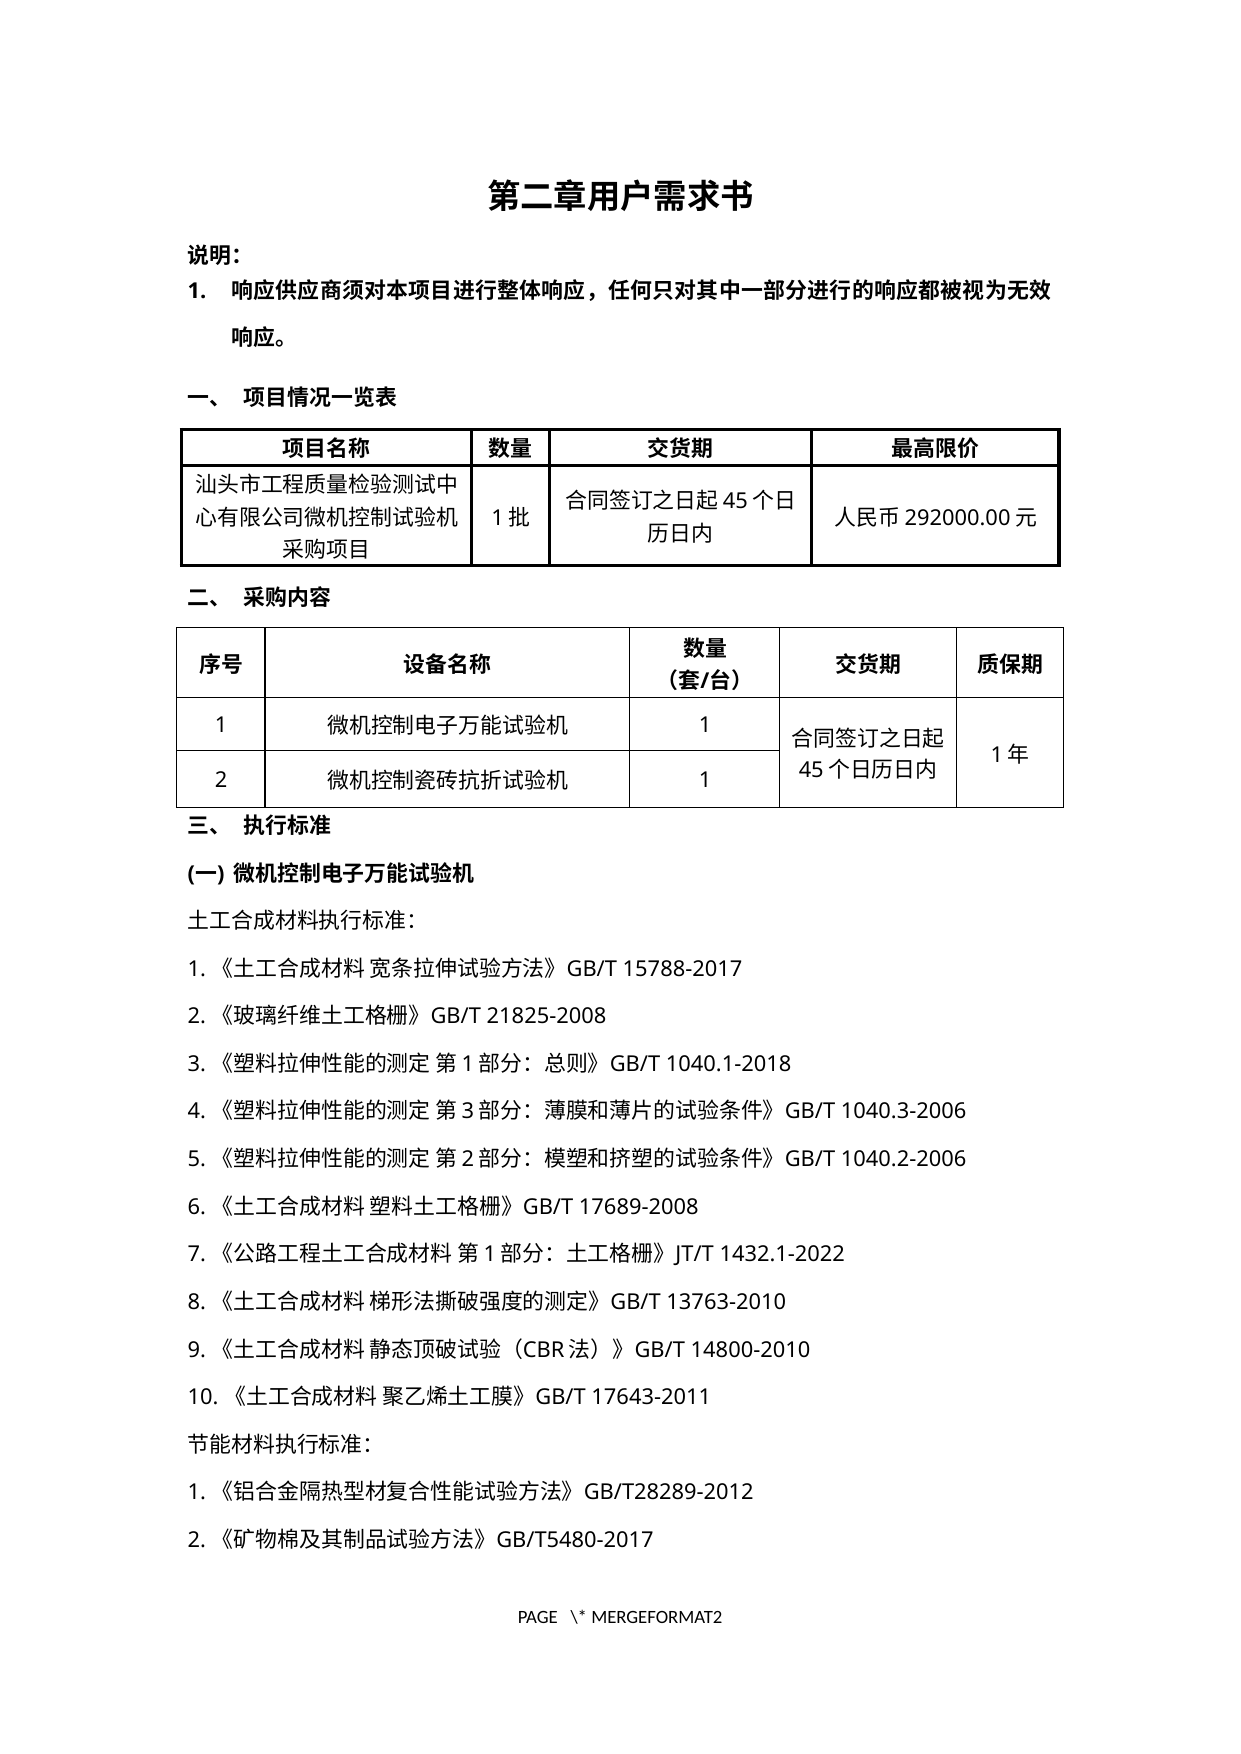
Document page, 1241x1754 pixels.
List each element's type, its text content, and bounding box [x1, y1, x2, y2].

list 《铝合金隔热型材复合性能试验方法》GB/T28289-2012 [187, 1474, 1053, 1506]
table_cell 2 [177, 751, 264, 807]
table_cell 1年 [957, 698, 1063, 807]
table_cell 汕头市工程质量检验测试中心有限公司微机控制试验机采购项目 [183, 467, 470, 564]
table_cell 1 [177, 698, 264, 749]
table_header 项目名称 [183, 431, 470, 463]
table_cell 1 [630, 698, 779, 749]
table_header 交货期 [551, 431, 810, 463]
list 《矿物棉及其制品试验方法》GB/T5480-2017 [187, 1522, 1053, 1554]
table_header 数量 [473, 431, 548, 463]
list 《塑料拉伸性能的测定 第1部分：总则》GB/T 1040.1-2018 [187, 1046, 1053, 1078]
table_header 设备名称 [266, 628, 629, 697]
table_cell 1 [630, 751, 779, 807]
table_header 序号 [177, 628, 264, 697]
text 土工合成材料执行标准： [187, 903, 1053, 935]
table_cell 微机控制电子万能试验机 [266, 698, 629, 749]
list 《玻璃纤维土工格栅》GB/T 21825-2008 [187, 998, 1053, 1030]
list 项目情况一览表 [187, 380, 1053, 412]
table_cell 微机控制瓷砖抗折试验机 [266, 751, 629, 807]
list 《土工合成材料 梯形法撕破强度的测定》GB/T 13763-2010 [187, 1284, 1053, 1316]
table_header 质保期 [957, 628, 1063, 697]
list 《公路工程土工合成材料 第1部分：土工格栅》JT/T 1432.1-2022 [187, 1236, 1053, 1268]
list 《土工合成材料 静态顶破试验（CBR法）》GB/T 14800-2010 [187, 1332, 1053, 1363]
list 采购内容 [187, 580, 1053, 611]
title 第二章用户需求书 [187, 162, 1053, 227]
list 《塑料拉伸性能的测定 第3部分：薄膜和薄片的试验条件》GB/T 1040.3-2006 [187, 1093, 1053, 1125]
table_cell 人民币292000.00元 [813, 467, 1057, 564]
list 《土工合成材料 宽条拉伸试验方法》GB/T 15788-2017 [187, 951, 1053, 982]
list 《塑料拉伸性能的测定 第2部分：模塑和挤塑的试验条件》GB/T 1040.2-2006 [187, 1141, 1053, 1173]
text 说明： [187, 227, 1053, 273]
list 响应供应商须对本项目进行整体响应，任何只对其中一部分进行的响应都被视为无效响应。 [187, 273, 1053, 352]
table_header 数量 （套/台） [630, 628, 779, 697]
list 《土工合成材料 聚乙烯土工膜》GB/T 17643-2011 [187, 1379, 1053, 1411]
table_header 最高限价 [813, 431, 1057, 463]
table_cell 合同签订之日起45个日历日内 [780, 698, 956, 807]
list 《土工合成材料 塑料土工格栅》GB/T 17689-2008 [187, 1189, 1053, 1221]
table_header 交货期 [780, 628, 956, 697]
table_cell 合同签订之日起45个日历日内 [551, 467, 810, 564]
list 执行标准 [187, 808, 1053, 840]
table_cell 1批 [473, 467, 548, 564]
list 微机控制电子万能试验机 [187, 856, 1053, 887]
text 节能材料执行标准： [187, 1427, 1053, 1458]
